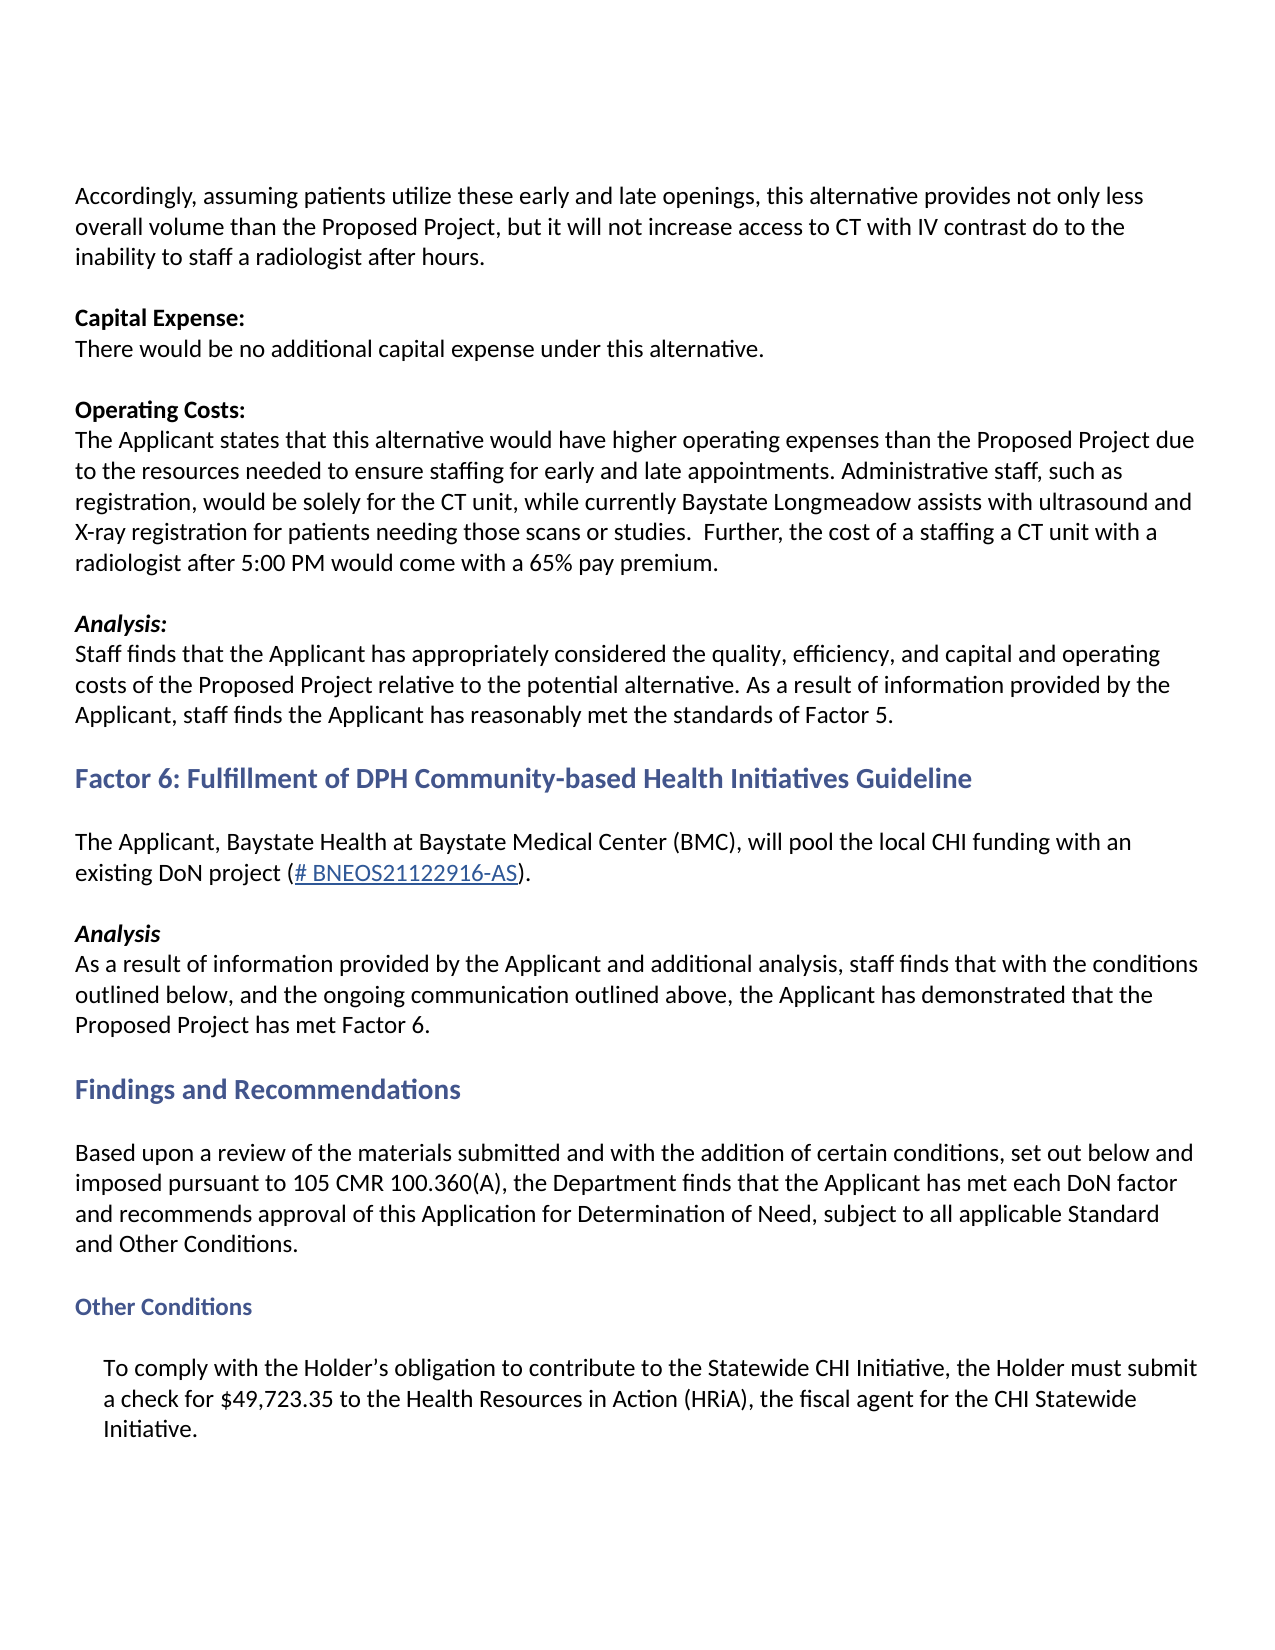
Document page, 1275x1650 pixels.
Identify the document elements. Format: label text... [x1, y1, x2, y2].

text Analysis: [75, 608, 1200, 638]
text There would be no additional capital expense under this alternative. [75, 333, 1200, 364]
subtitle Factor 6: Fulfillment of DPH Community-based Health Initiatives Guideline [75, 760, 1200, 796]
text As a result of information provided by the Applicant and additional analysis, staff finds that with the conditions outlined below, and the ongoing communication outlined above, the Applicant has demonstrated that the Proposed Project has met Factor 6. [75, 949, 1200, 1040]
text The Applicant, Baystate Health at Baystate Medical Center (BMC), will pool the local CHI funding with an existing DoN project (# BNEOS21122916-AS). [75, 827, 1144, 888]
text To comply with the Holder’s obligation to contribute to the Statewide CHI Initiative, the Holder must submit a check for $49,723.35 to the Health Resources in Action (HRiA), the fiscal agent for the CHI Statewide Initiative. [103, 1353, 1200, 1444]
text Analysis [75, 918, 1200, 949]
text Based upon a review of the materials submitted and with the addition of certain conditions, set out below and imposed pursuant to 105 CMR 100.360(A), the Department finds that the Applicant has met each DoN factor and recommends approval of this Application for Determination of Need, subject to all applicable Standard and Other Conditions. [75, 1137, 1200, 1259]
text The Applicant states that this alternative would have higher operating expenses than the Proposed Project due to the resources needed to ensure staffing for early and late appointments. Administrative staff, such as registration, would be solely for the CT unit, while currently Baystate Longmeadow assists with ultrasound and X-ray registration for patients needing those scans or studies. Further, the cost of a staffing a CT unit with a radiologist after 5:00 PM would come with a 65% pay premium. [75, 425, 1200, 577]
text Staff finds that the Applicant has appropriately considered the quality, efficiency, and capital and operating costs of the Proposed Project relative to the potential alternative. As a result of information provided by the Applicant, staff finds the Applicant has reasonably met the standards of Factor 5. [75, 638, 1200, 730]
subtitle Other Conditions [75, 1292, 1200, 1322]
text Operating Costs: [75, 394, 1200, 425]
subtitle Findings and Recommendations [75, 1071, 1200, 1106]
text Accordingly, assuming patients utilize these early and late openings, this alternative provides not only less overall volume than the Proposed Project, but it will not increase access to CT with IV contrast do to the inability to staff a radiologist after hours. [75, 181, 1200, 272]
text Capital Expense: [75, 303, 1200, 333]
